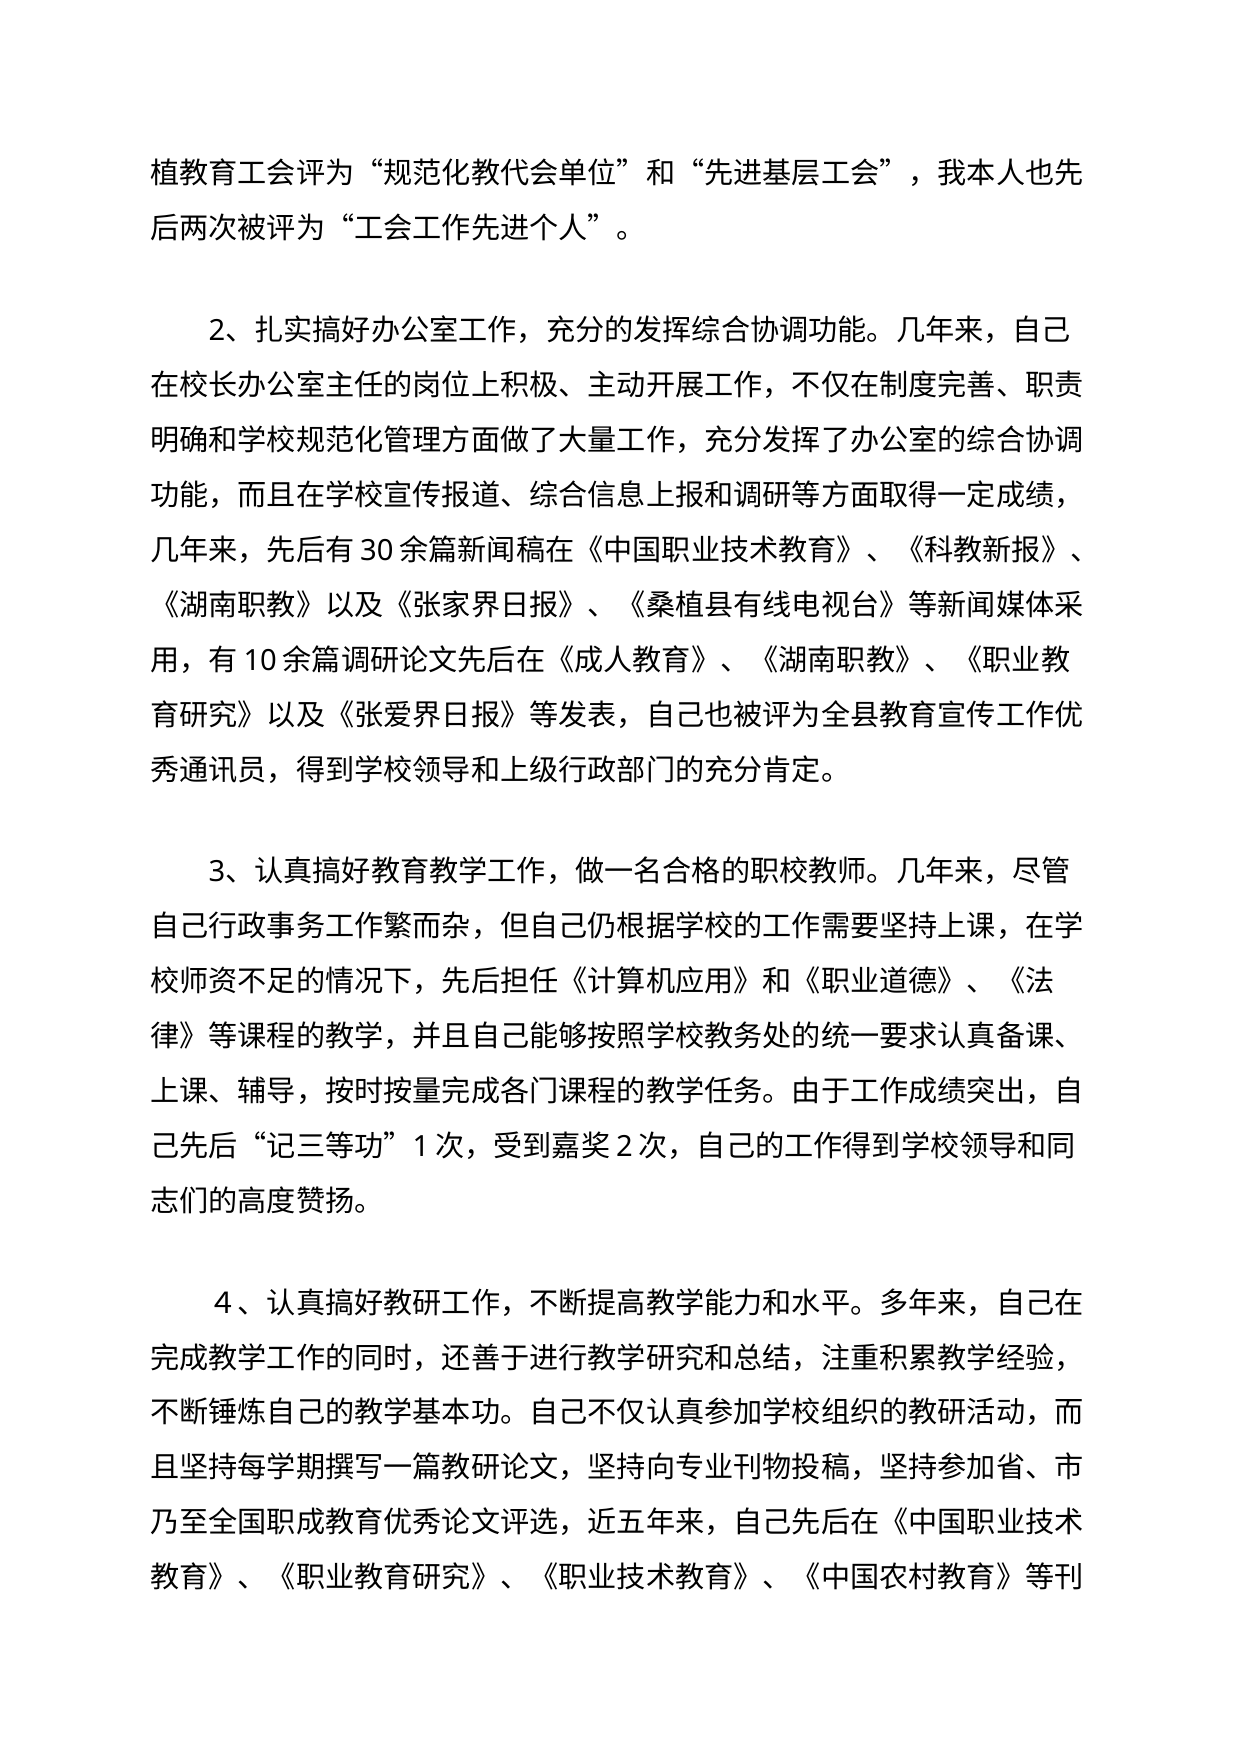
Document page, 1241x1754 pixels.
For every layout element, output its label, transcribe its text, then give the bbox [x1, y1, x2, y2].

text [150, 1279, 1090, 1596]
text 2、扎实搞好办公室工作，充分的发挥综合协调功能。几年来，自己在校长办公室主任的岗位上积极、主动开展工作，不仅在制度完善、职责明确和学校规范化管理方面做了大量工作，充分发挥了办公室的综合协调功能，而且在学校宣传报道、综合信息上报和调研等方面取得一定成绩，几年来，先后有30余篇新闻稿在《中国职业技术教育》、《科教新报》、《湖南职教》以及《张家界日报》、《桑植县有线电视台》等新闻媒体采用，有10余篇调研论文先后在《成人教育》、《湖南职教》、《职业教育研究》以及《张爱界日报》等发表，自己也被评为全县教育宣传工作优秀通讯员，得到学校领导和上级行政部门的充分肯定。 [150, 307, 1090, 788]
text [150, 150, 1090, 247]
text 3、认真搞好教育教学工作，做一名合格的职校教师。几年来，尽管自己行政事务工作繁而杂，但自己仍根据学校的工作需要坚持上课，在学校师资不足的情况下，先后担任《计算机应用》和《职业道德》、《法律》等课程的教学，并且自己能够按照学校教务处的统一要求认真备课、上课、辅导，按时按量完成各门课程的教学任务。由于工作成绩突出，自己先后“记三等功”1次，受到嘉奖2次，自己的工作得到学校领导和同志们的高度赞扬。 [150, 848, 1090, 1220]
